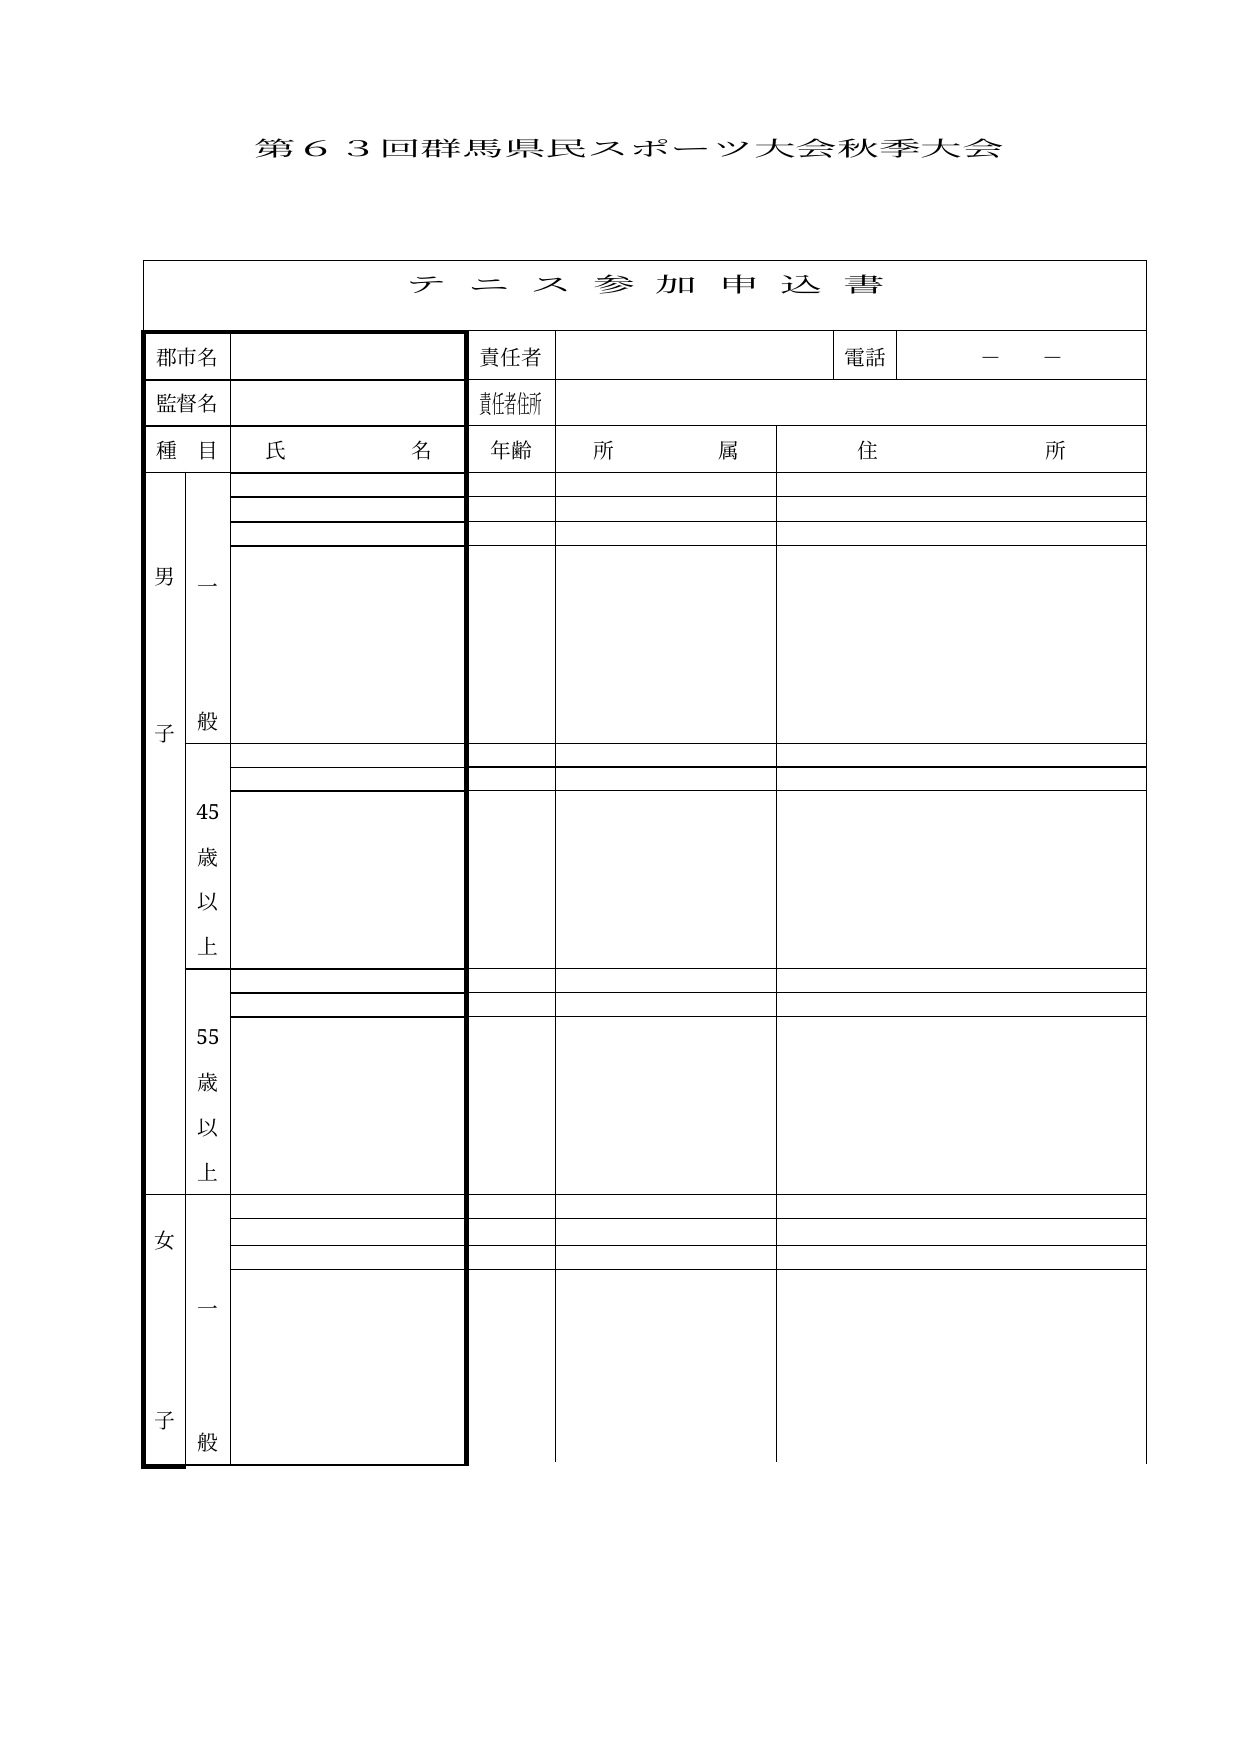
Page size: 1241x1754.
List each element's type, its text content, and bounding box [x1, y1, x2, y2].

table_cell [777, 473, 1146, 496]
table_cell [231, 1219, 464, 1244]
table_cell [777, 1195, 1146, 1217]
table_cell [231, 970, 464, 992]
table_cell [469, 791, 555, 968]
table_cell [556, 497, 776, 521]
table_cell 郡市名 [146, 334, 230, 379]
table_cell [777, 1017, 1146, 1193]
table_cell [231, 1018, 464, 1193]
table_cell [777, 1219, 1146, 1244]
table_cell [231, 547, 464, 742]
table_cell [469, 1219, 555, 1244]
table_cell [469, 522, 555, 545]
table_cell 45 歳 以 上 [186, 744, 230, 968]
table_cell [469, 1270, 555, 1464]
table_cell [469, 1195, 555, 1217]
table_cell [469, 969, 555, 992]
table_cell [777, 1246, 1146, 1268]
table_cell [556, 1195, 776, 1217]
table_cell 55 歳 以 上 [186, 970, 230, 1193]
table_cell 女 子 [146, 1195, 185, 1464]
table_cell [469, 497, 555, 521]
table_cell － － [897, 331, 1146, 379]
table_cell [556, 969, 776, 992]
table_cell [777, 791, 1146, 968]
table_cell 一 般 [186, 1195, 230, 1464]
table_cell [469, 473, 555, 496]
table_cell [556, 546, 776, 742]
table_cell [556, 768, 776, 790]
table_cell [231, 474, 464, 496]
table_cell [777, 1270, 1146, 1464]
table_cell [231, 1195, 464, 1217]
table_cell 年齢 [469, 426, 555, 472]
table_cell [469, 546, 555, 742]
table_cell [231, 1246, 464, 1268]
table_cell [231, 1270, 464, 1464]
table_cell [469, 768, 555, 790]
table_cell 一 般 [186, 473, 230, 742]
table_cell [231, 523, 464, 545]
table_cell 監督名 [146, 381, 230, 425]
table_cell 責任者住所 [469, 380, 555, 425]
table_cell [469, 993, 555, 1016]
table_cell [556, 473, 776, 496]
table_cell 男 子 [146, 473, 185, 1193]
table_cell [556, 380, 1146, 425]
table_cell [469, 1017, 555, 1193]
table_cell [231, 498, 464, 521]
table_cell [777, 969, 1146, 992]
table_cell [555, 1270, 777, 1464]
table_cell [231, 744, 464, 766]
table_cell [556, 744, 776, 766]
table_cell [556, 791, 776, 968]
table_cell [556, 1219, 776, 1244]
table_cell [556, 993, 776, 1016]
table_cell [231, 792, 464, 968]
table_cell [556, 522, 776, 545]
table_cell 電話 [834, 331, 896, 379]
table_cell [556, 1246, 776, 1268]
table_cell [556, 1017, 776, 1193]
table_cell [469, 744, 555, 766]
table_cell [777, 497, 1146, 521]
table_cell [556, 331, 833, 379]
table_cell [777, 546, 1146, 742]
table_cell 住 所 [777, 426, 1146, 472]
table_cell [777, 522, 1146, 545]
table_cell [777, 993, 1146, 1016]
table_cell 所 属 [556, 426, 776, 472]
table_cell [469, 1246, 555, 1268]
table_cell 責任者 [469, 331, 555, 379]
table_cell [231, 768, 464, 790]
table_cell 種 目 [146, 427, 230, 472]
table_cell [231, 994, 464, 1016]
text 第６３回群馬県民スポーツ大会秋季大会 [106, 125, 1152, 170]
table_cell 氏 名 [231, 427, 464, 472]
table_cell [777, 744, 1146, 766]
table_cell [231, 381, 464, 425]
table_cell [777, 768, 1146, 790]
table_header テ ニ ス 参 加 申 込 書 [144, 261, 1146, 329]
table_cell [231, 334, 464, 379]
